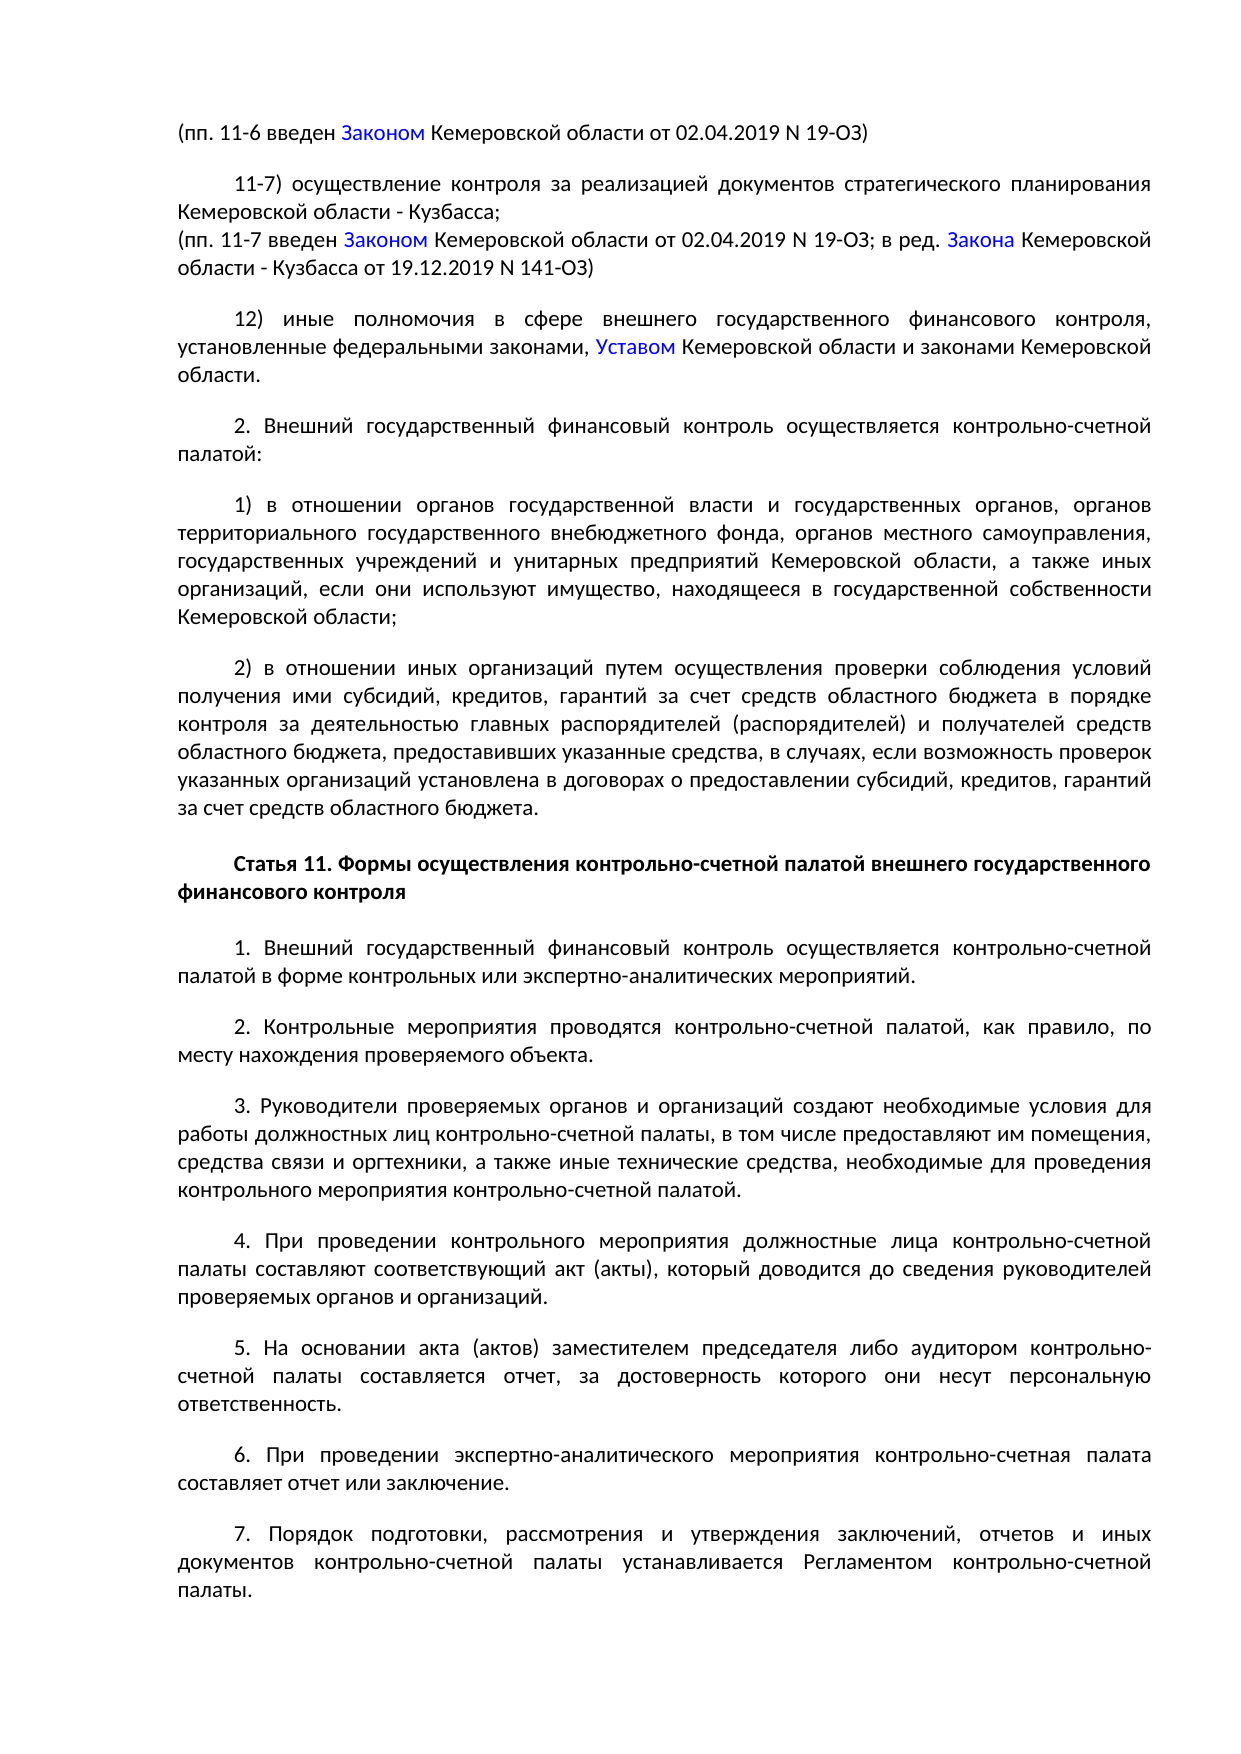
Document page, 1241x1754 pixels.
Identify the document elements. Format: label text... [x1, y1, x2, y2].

text 2) в отношении иных организаций путем осуществления проверки соблюдения условий получения ими субсидий, кредитов, гарантий за счет средств областного бюджета в порядке контроля за деятельностью главных распорядителей (распорядителей) и получателей средств областного бюджета, предоставивших указанные средства, в случаях, если возможность проверок указанных организаций установлена в договорах о предоставлении субсидий, кредитов, гарантий за счет средств областного бюджета. [177, 653, 1152, 821]
text 2. Внешний государственный финансовый контроль осуществляется контрольно-счетной палатой: [177, 411, 1152, 467]
text 5. На основании акта (актов) заместителем председателя либо аудитором контрольно-счетной палаты составляется отчет, за достоверность которого они несут персональную ответственность. [177, 1333, 1152, 1417]
text 2. Контрольные мероприятия проводятся контрольно-счетной палатой, как правило, по месту нахождения проверяемого объекта. [177, 1012, 1152, 1068]
text 7. Порядок подготовки, рассмотрения и утверждения заключений, отчетов и иных документов контрольно-счетной палаты устанавливается Регламентом контрольно-счетной палаты. [177, 1519, 1152, 1603]
text 1) в отношении органов государственной власти и государственных органов, органов территориального государственного внебюджетного фонда, органов местного самоуправления, государственных учреждений и унитарных предприятий Кемеровской области, а также иных организаций, если они используют имущество, находящееся в государственной собственности Кемеровской области; [177, 490, 1152, 630]
text 6. При проведении экспертно-аналитического мероприятия контрольно-счетная палата составляет отчет или заключение. [177, 1440, 1152, 1496]
text 12) иные полномочия в сфере внешнего государственного финансового контроля, установленные федеральными законами, Уставом Кемеровской области и законами Кемеровской области. [177, 304, 1152, 388]
text (пп. 11-7 введен Законом Кемеровской области от 02.04.2019 N 19-ОЗ; в ред. Закона Кемеровской области - Кузбасса от 19.12.2019 N 141-ОЗ) [177, 225, 1152, 281]
title Статья 11. Формы осуществления контрольно-счетной палатой внешнего государственного финансового контроля [177, 849, 1152, 905]
text (пп. 11-6 введен Законом Кемеровской области от 02.04.2019 N 19-ОЗ) [177, 118, 1152, 146]
text 4. При проведении контрольного мероприятия должностные лица контрольно-счетной палаты составляют соответствующий акт (акты), который доводится до сведения руководителей проверяемых органов и организаций. [177, 1226, 1152, 1310]
text 1. Внешний государственный финансовый контроль осуществляется контрольно-счетной палатой в форме контрольных или экспертно-аналитических мероприятий. [177, 933, 1152, 989]
text 11-7) осуществление контроля за реализацией документов стратегического планирования Кемеровской области - Кузбасса; [177, 169, 1152, 225]
text 3. Руководители проверяемых органов и организаций создают необходимые условия для работы должностных лиц контрольно-счетной палаты, в том числе предоставляют им помещения, средства связи и оргтехники, а также иные технические средства, необходимые для проведения контрольного мероприятия контрольно-счетной палатой. [177, 1091, 1152, 1203]
